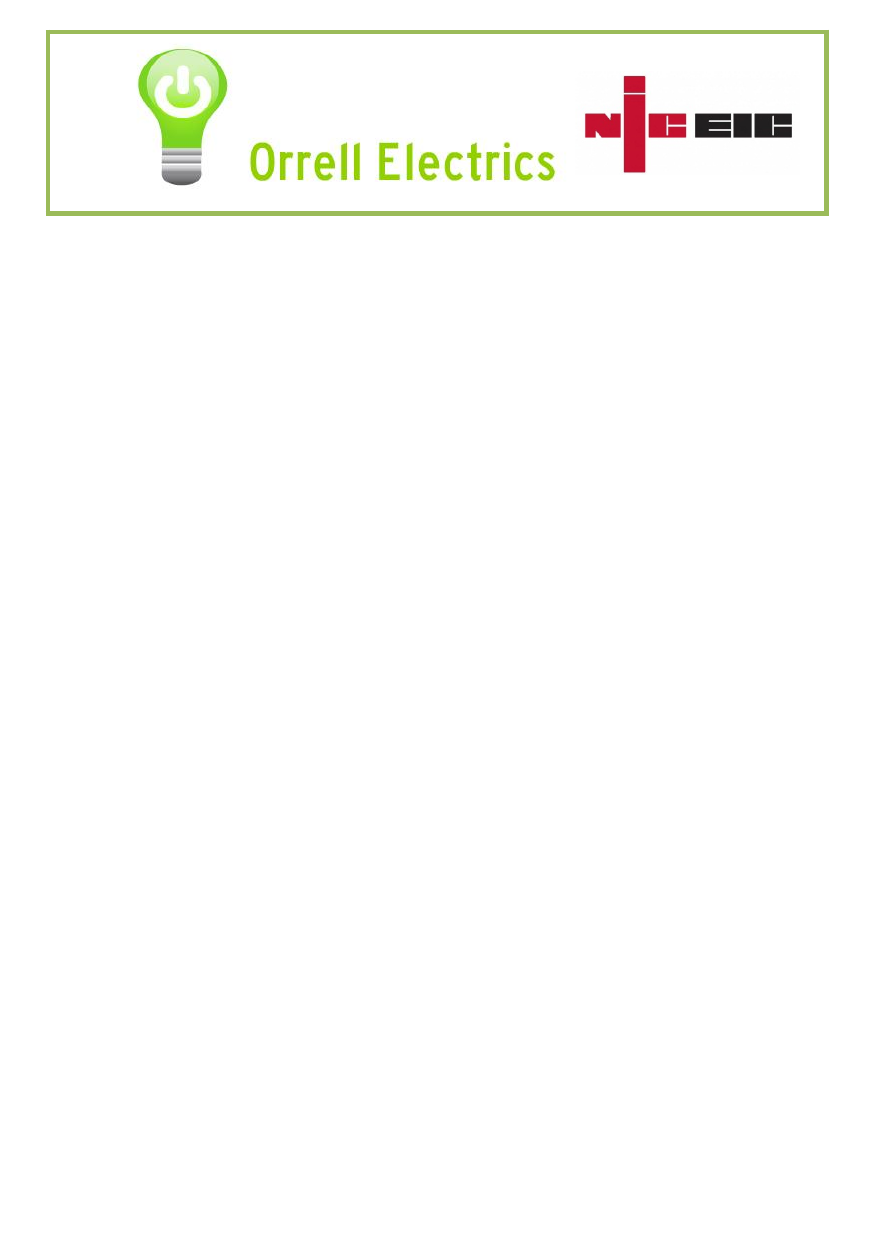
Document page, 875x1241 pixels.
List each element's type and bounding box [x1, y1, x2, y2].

table_header [50, 34, 824, 211]
picture [575, 71, 800, 175]
